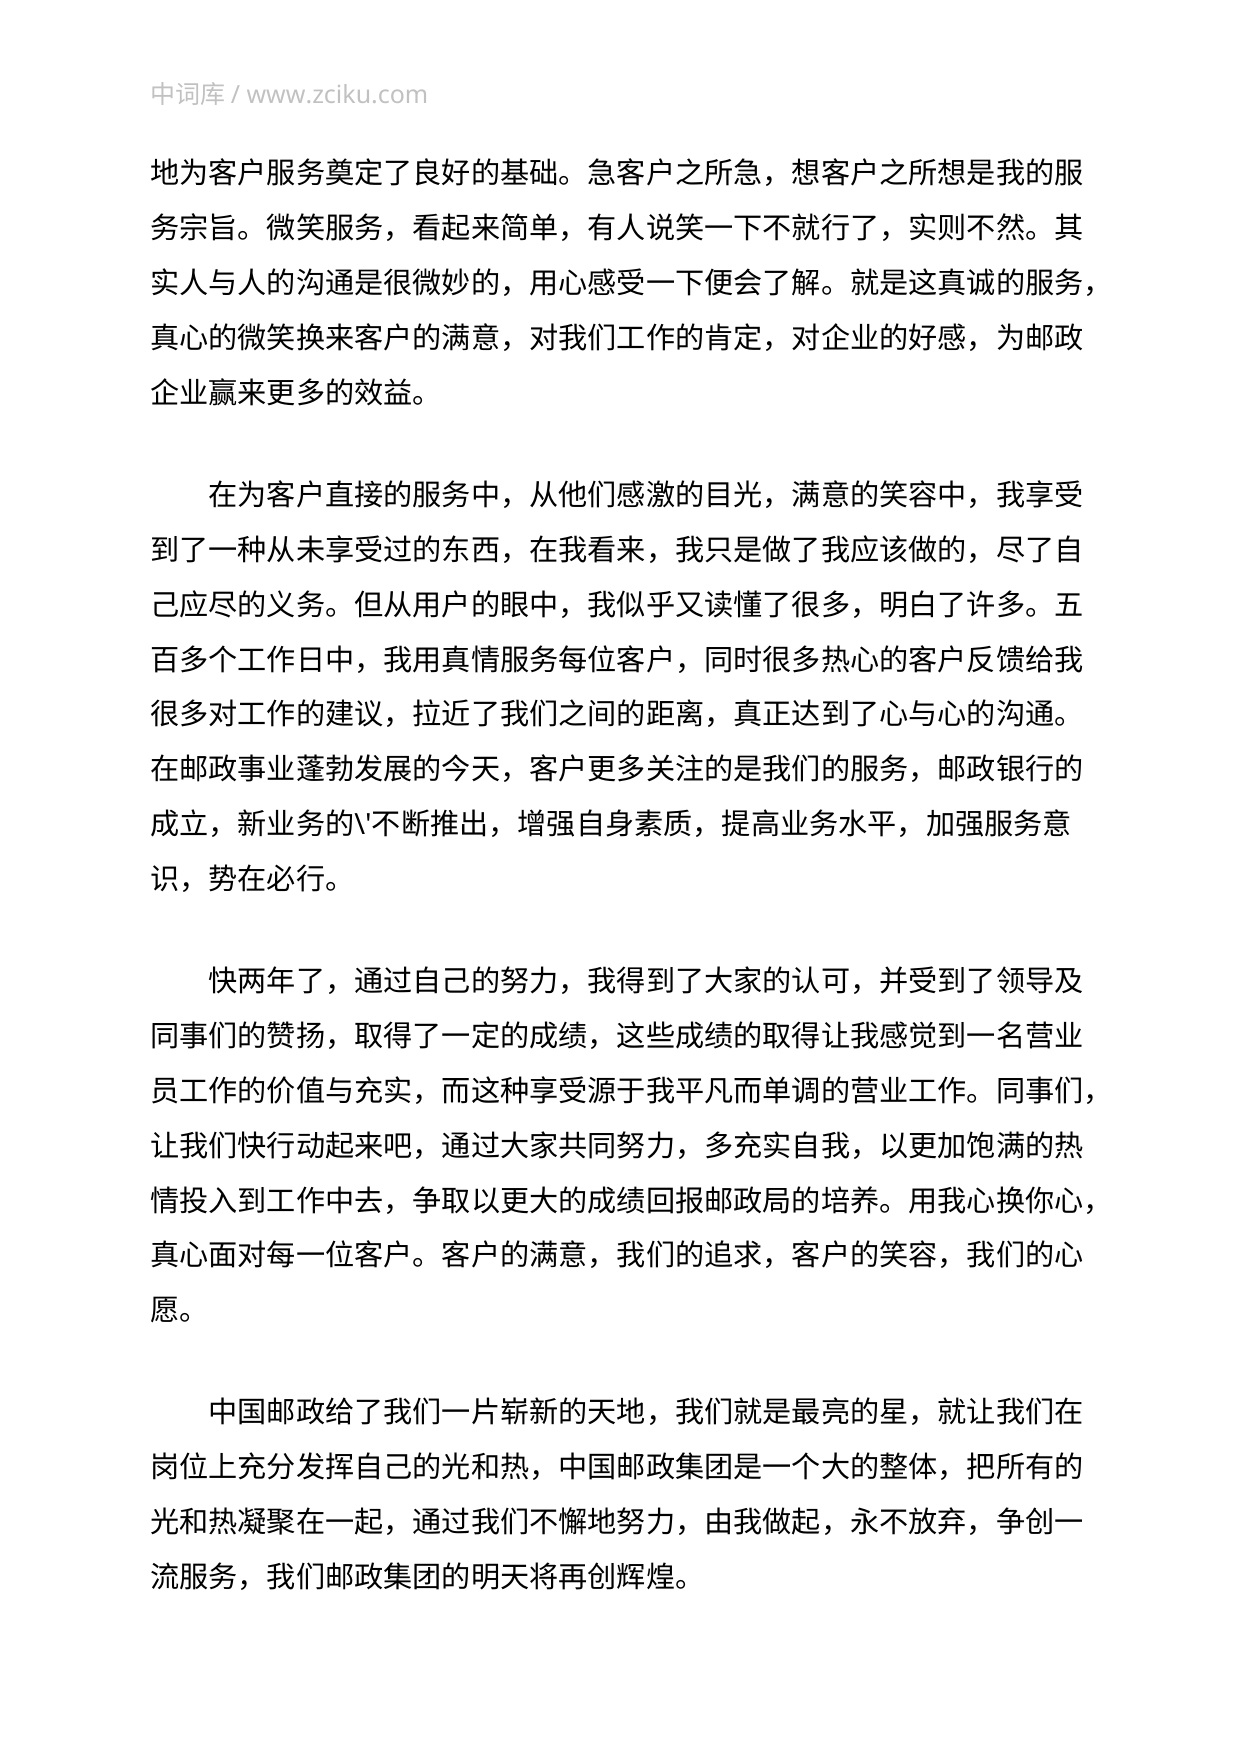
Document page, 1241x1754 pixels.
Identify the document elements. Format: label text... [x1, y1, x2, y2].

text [150, 150, 1090, 412]
text 在为客户直接的服务中，从他们感激的目光，满意的笑容中，我享受到了一种从未享受过的东西，在我看来，我只是做了我应该做的，尽了自己应尽的义务。但从用户的眼中，我似乎又读懂了很多，明白了许多。五百多个工作日中，我用真情服务每位客户，同时很多热心的客户反馈给我很多对工作的建议，拉近了我们之间的距离，真正达到了心与心的沟通。在邮政事业蓬勃发展的今天，客户更多关注的是我们的服务，邮政银行的成立，新业务的\'不断推出，增强自身素质，提高业务水平，加强服务意识，势在必行。 [150, 471, 1090, 898]
text 中国邮政给了我们一片崭新的天地，我们就是最亮的星，就让我们在岗位上充分发挥自己的光和热，中国邮政集团是一个大的整体，把所有的光和热凝聚在一起，通过我们不懈地努力，由我做起，永不放弃，争创一流服务，我们邮政集团的明天将再创辉煌。 [150, 1389, 1090, 1596]
text 快两年了，通过自己的努力，我得到了大家的认可，并受到了领导及同事们的赞扬，取得了一定的成绩，这些成绩的取得让我感觉到一名营业员工作的价值与充实，而这种享受源于我平凡而单调的营业工作。同事们，让我们快行动起来吧，通过大家共同努力，多充实自我，以更加饱满的热情投入到工作中去，争取以更大的成绩回报邮政局的培养。用我心换你心，真心面对每一位客户。客户的满意，我们的追求，客户的笑容，我们的心愿。 [150, 957, 1090, 1329]
